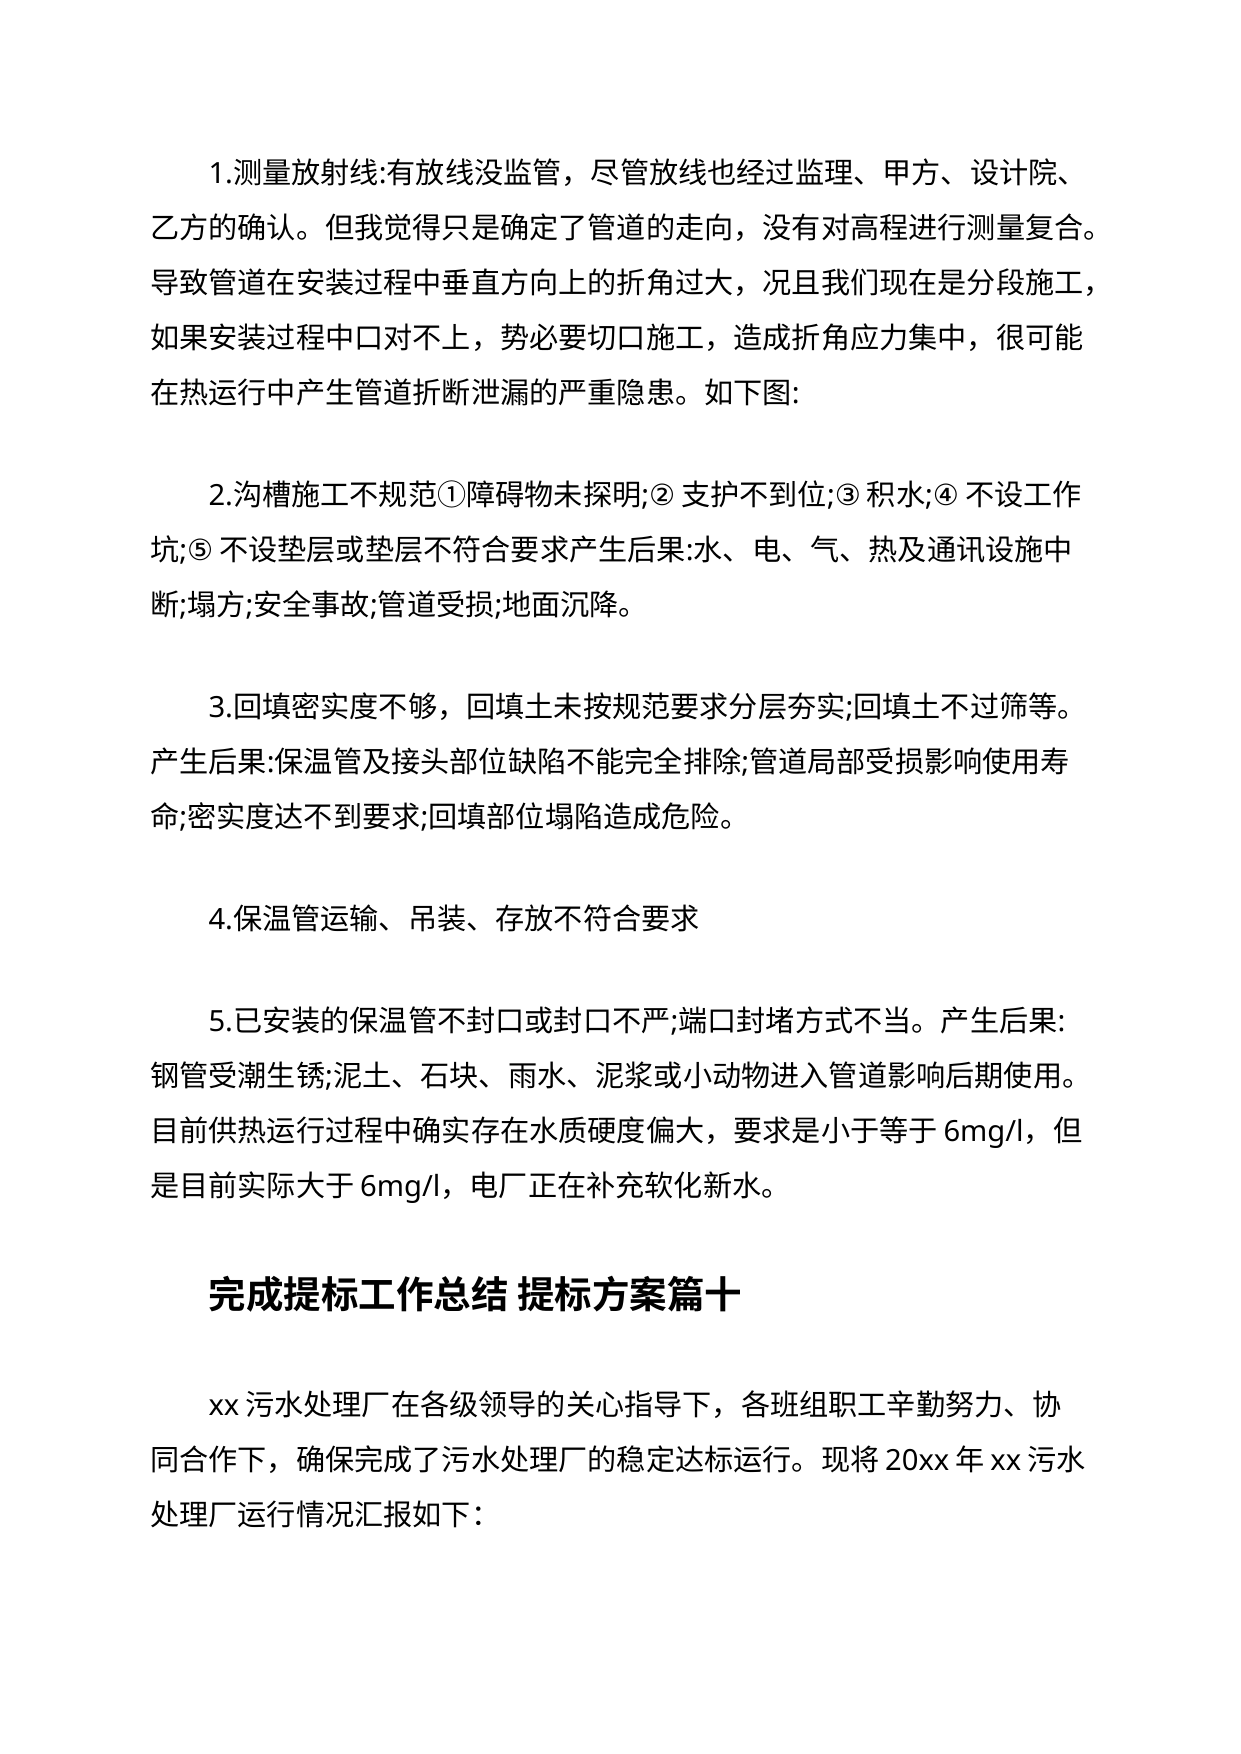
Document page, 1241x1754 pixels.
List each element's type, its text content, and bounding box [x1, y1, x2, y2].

text 完成提标工作总结 提标方案篇十 [150, 1264, 1090, 1319]
text 5.已安装的保温管不封口或封口不严;端口封堵方式不当。产生后果:钢管受潮生锈;泥土、石块、雨水、泥浆或小动物进入管道影响后期使用。目前供热运行过程中确实存在水质硬度偏大，要求是小于等于6mg/l，但是目前实际大于6mg/l，电厂正在补充软化新水。 [150, 998, 1090, 1205]
text 1.测量放射线:有放线没监管，尽管放线也经过监理、甲方、设计院、乙方的确认。但我觉得只是确定了管道的走向，没有对高程进行测量复合。导致管道在安装过程中垂直方向上的折角过大，况且我们现在是分段施工，如果安装过程中口对不上，势必要切口施工，造成折角应力集中，很可能在热运行中产生管道折断泄漏的严重隐患。如下图: [150, 150, 1090, 412]
text 2.沟槽施工不规范①障碍物未探明;②支护不到位;③积水;④不设工作坑;⑤不设垫层或垫层不符合要求产生后果:水、电、气、热及通讯设施中断;塌方;安全事故;管道受损;地面沉降。 [150, 472, 1090, 624]
text xx污水处理厂在各级领导的关心指导下，各班组职工辛勤努力、协同合作下，确保完成了污水处理厂的稳定达标运行。现将20xx年xx污水处理厂运行情况汇报如下： [150, 1382, 1090, 1534]
text 4.保温管运输、吊装、存放不符合要求 [150, 896, 1090, 938]
text 3.回填密实度不够，回填土未按规范要求分层夯实;回填土不过筛等。产生后果:保温管及接头部位缺陷不能完全排除;管道局部受损影响使用寿命;密实度达不到要求;回填部位塌陷造成危险。 [150, 684, 1090, 836]
